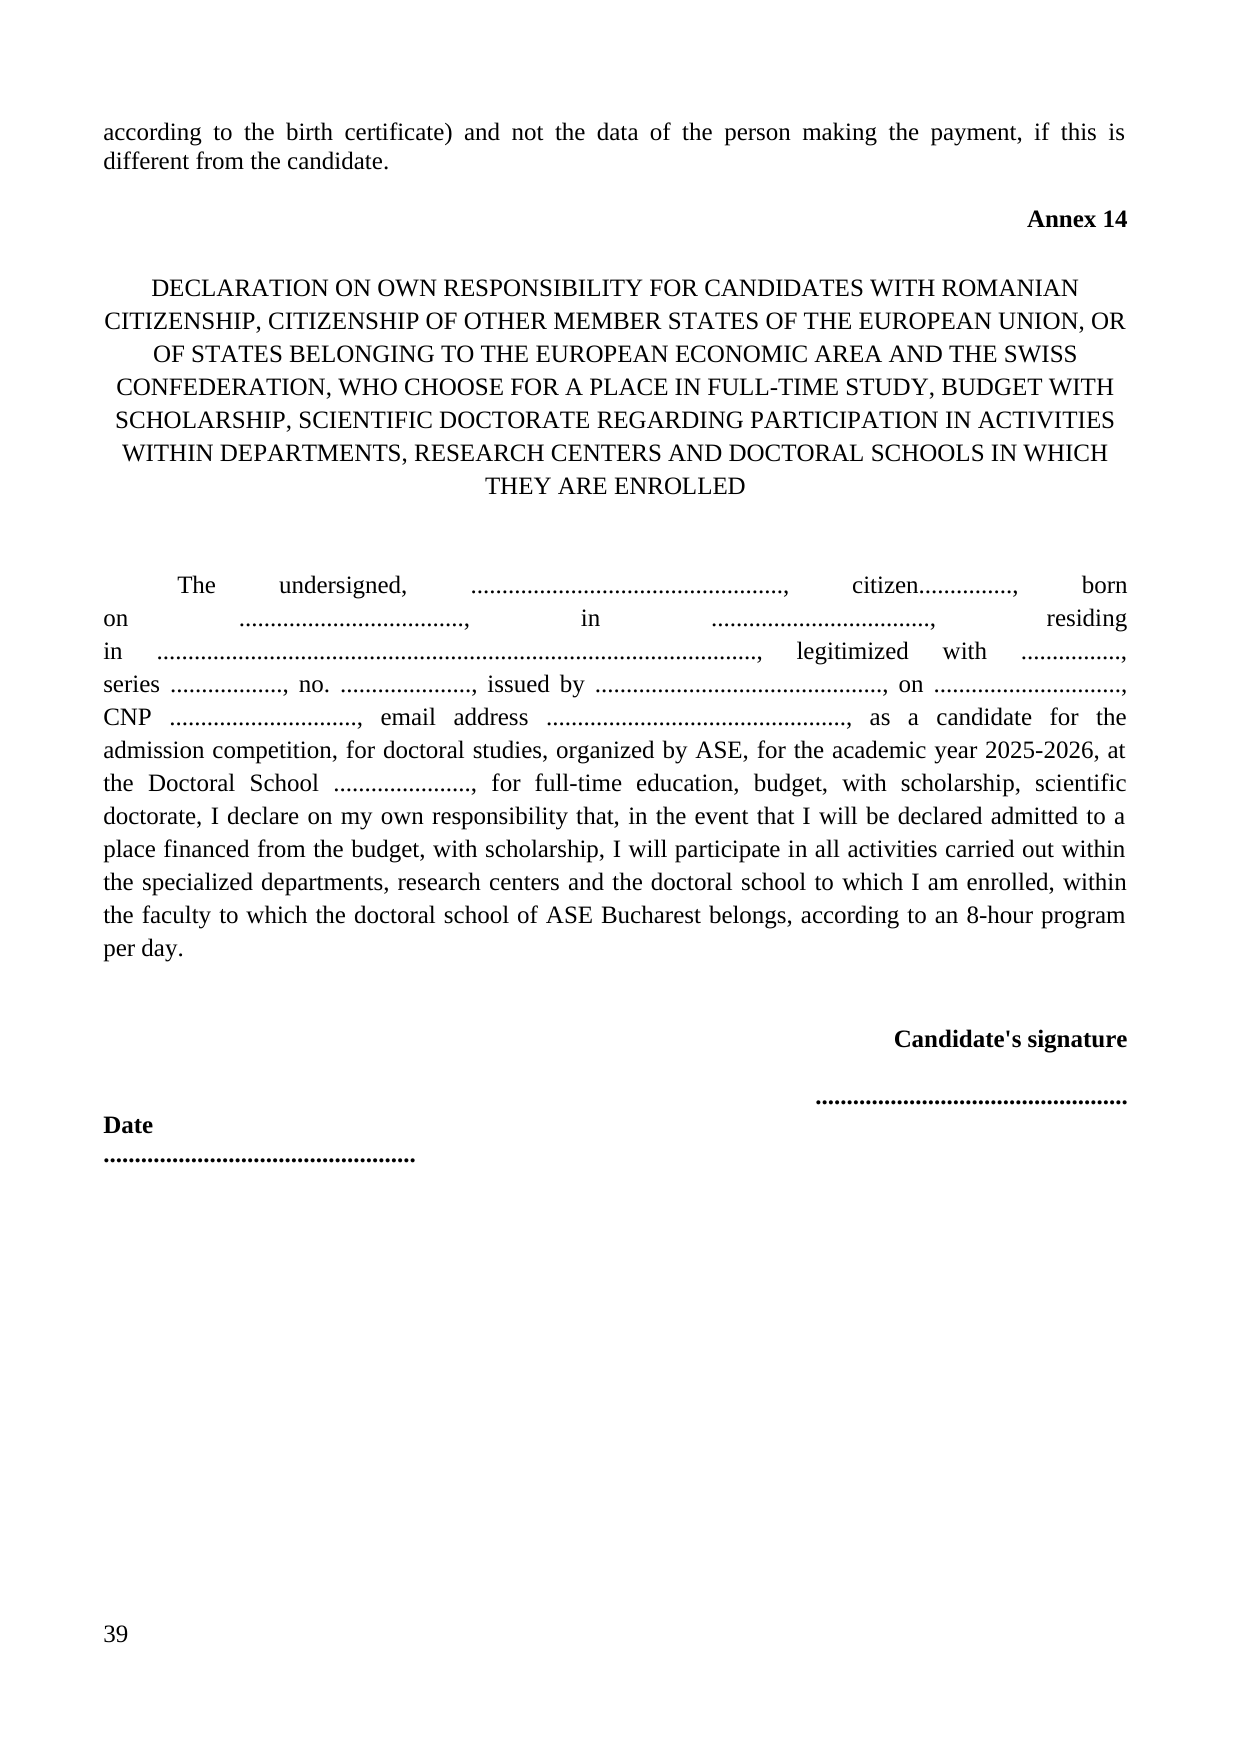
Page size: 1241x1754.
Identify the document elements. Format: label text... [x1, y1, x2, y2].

text Date [103, 1110, 1127, 1139]
text DECLARATION ON OWN RESPONSIBILITY FOR CANDIDATES WITH ROMANIAN CITIZENSHIP, CITIZENSHIP OF OTHER MEMBER STATES OF THE EUROPEAN UNION, OR OF STATES BELONGING TO THE EUROPEAN ECONOMIC AREA AND THE SWISS CONFEDERATION, WHO CHOOSE FOR A PLACE IN FULL-TIME STUDY, BUDGET WITH SCHOLARSHIP, SCIENTIFIC DOCTORATE REGARDING PARTICIPATION IN ACTIVITIES WITHIN DEPARTMENTS, RESEARCH CENTERS AND DOCTORAL SCHOOLS IN WHICH THEY ARE ENROLLED [103, 273, 1127, 499]
text The undersigned, .................................................., citizen..............., born on ...................................., in ..................................., residing in ................................................................................................, legitimized with ................, series .................., no. ....................., issued by .............................................., on .............................., CNP .............................., email address ................................................, as a candidate for the admission competition, for doctoral studies, organized by ASE, for the academic year 2025-2026, at the Doctoral School ......................, for full-time education, budget, with scholarship, scientific doctorate, I declare on my own responsibility that, in the event that I will be declared admitted to a place financed from the budget, with scholarship, I will participate in all activities carried out within the specialized departments, research centers and the doctoral school to which I am enrolled, within the faculty to which the doctoral school of ASE Bucharest belongs, according to an 8-hour program per day. [103, 570, 1127, 962]
text .................................................. [103, 1139, 1127, 1167]
text .................................................. [103, 1081, 1127, 1110]
text Candidate's signature [103, 1024, 1127, 1052]
text Annex 14 [103, 204, 1127, 232]
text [103, 117, 1127, 175]
